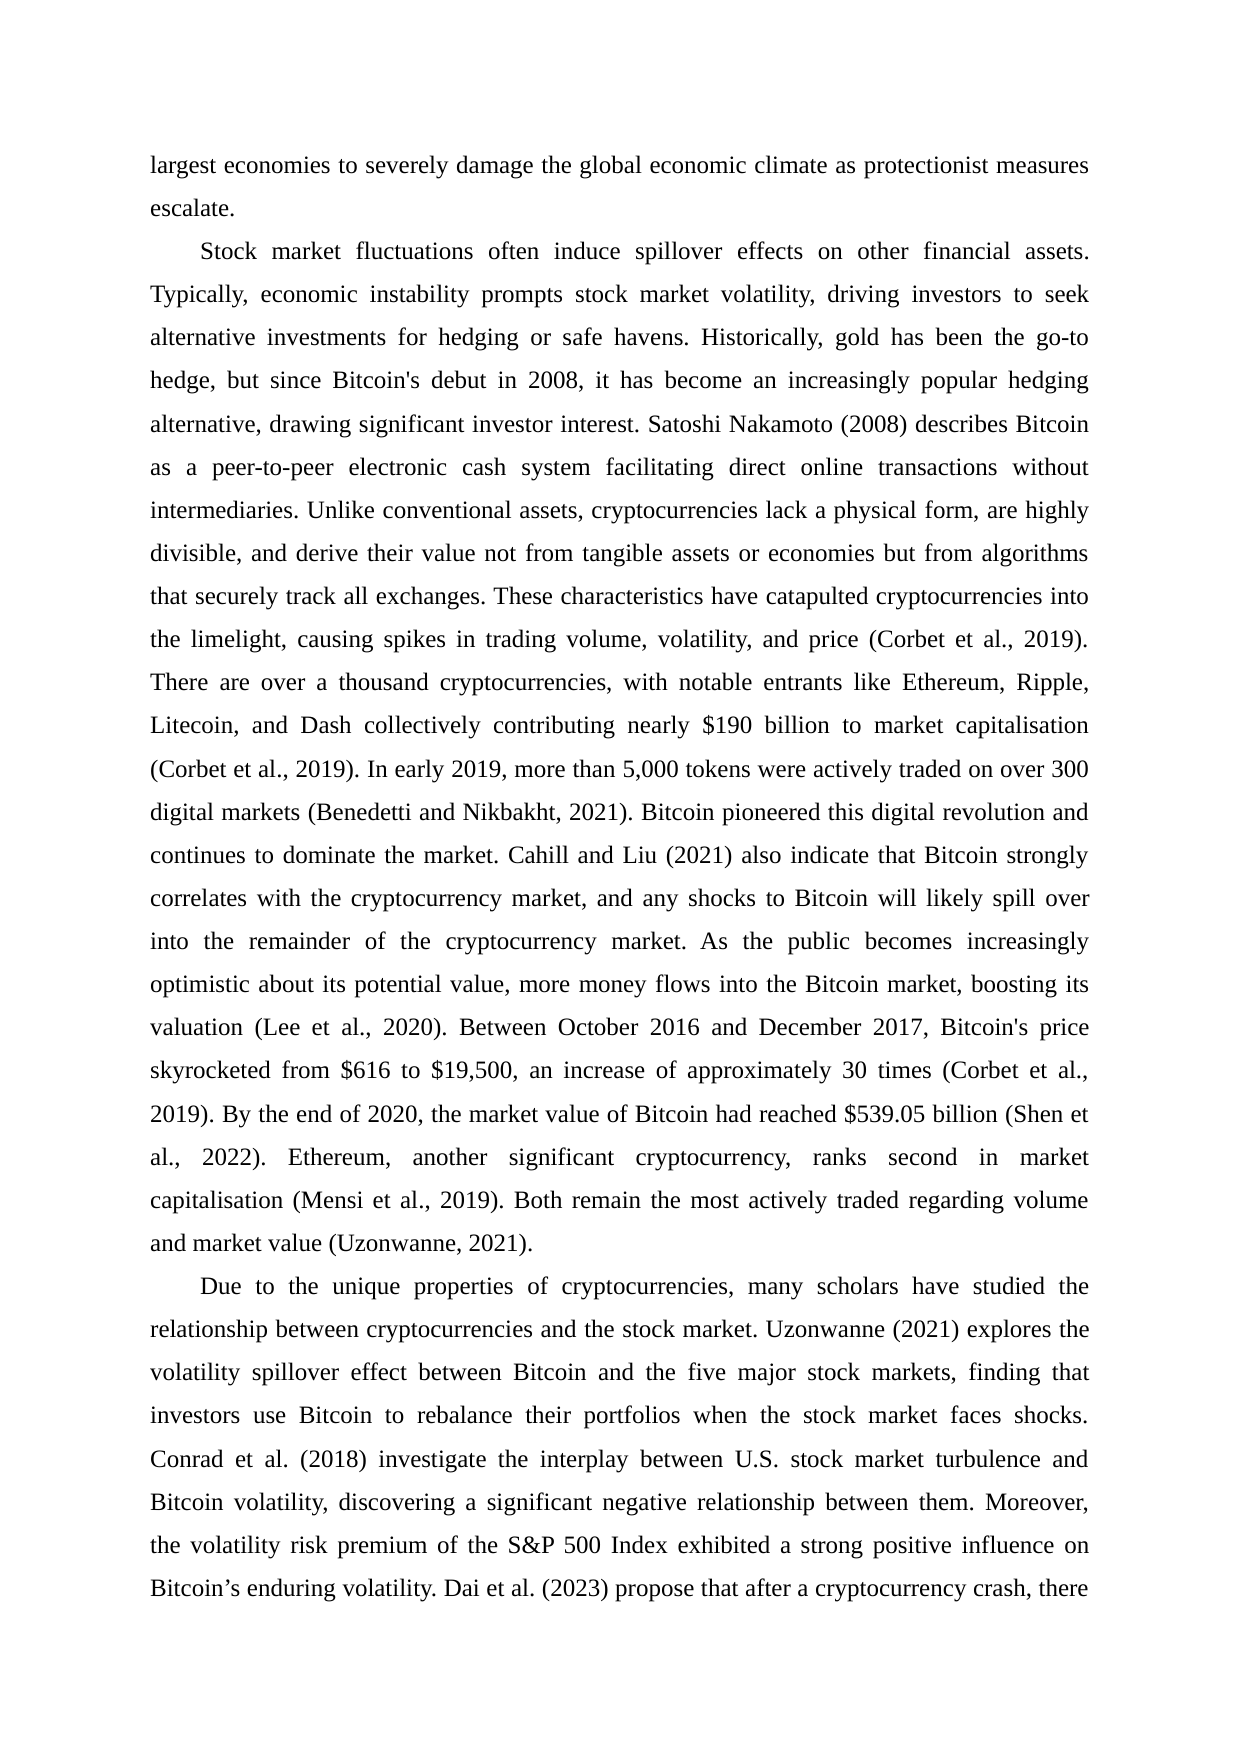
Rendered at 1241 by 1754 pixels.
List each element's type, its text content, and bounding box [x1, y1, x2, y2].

text Stock market fluctuations often induce spillover effects on other financial assets. Typically, economic instability prompts stock market volatility, driving investors to seek alternative investments for hedging or safe havens. Historically, gold has been the go-to hedge, but since Bitcoin's debut in 2008, it has become an increasingly popular hedging alternative, drawing significant investor interest. Satoshi Nakamoto (2008) describes Bitcoin as a peer-to-peer electronic cash system facilitating direct online transactions without intermediaries. Unlike conventional assets, cryptocurrencies lack a physical form, are highly divisible, and derive their value not from tangible assets or economies but from algorithms that securely track all exchanges. These characteristics have catapulted cryptocurrencies into the limelight, causing spikes in trading volume, volatility, and price (Corbet et al., 2019). There are over a thousand cryptocurrencies, with notable entrants like Ethereum, Ripple, Litecoin, and Dash collectively contributing nearly $190 billion to market capitalisation (Corbet et al., 2019). In early 2019, more than 5,000 tokens were actively traded on over 300 digital markets (Benedetti and Nikbakht, 2021). Bitcoin pioneered this digital revolution and continues to dominate the market. Cahill and Liu (2021) also indicate that Bitcoin strongly correlates with the cryptocurrency market, and any shocks to Bitcoin will likely spill over into the remainder of the cryptocurrency market. As the public becomes increasingly optimistic about its potential value, more money flows into the Bitcoin market, boosting its valuation (Lee et al., 2020). Between October 2016 and December 2017, Bitcoin's price skyrocketed from $616 to $19,500, an increase of approximately 30 times (Corbet et al., 2019). By the end of 2020, the market value of Bitcoin had reached $539.05 billion (Shen et al., 2022). Ethereum, another significant cryptocurrency, ranks second in market capitalisation (Mensi et al., 2019). Both remain the most actively traded regarding volume and market value (Uzonwanne, 2021). [150, 236, 1090, 1257]
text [150, 1271, 1090, 1602]
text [150, 150, 1090, 222]
